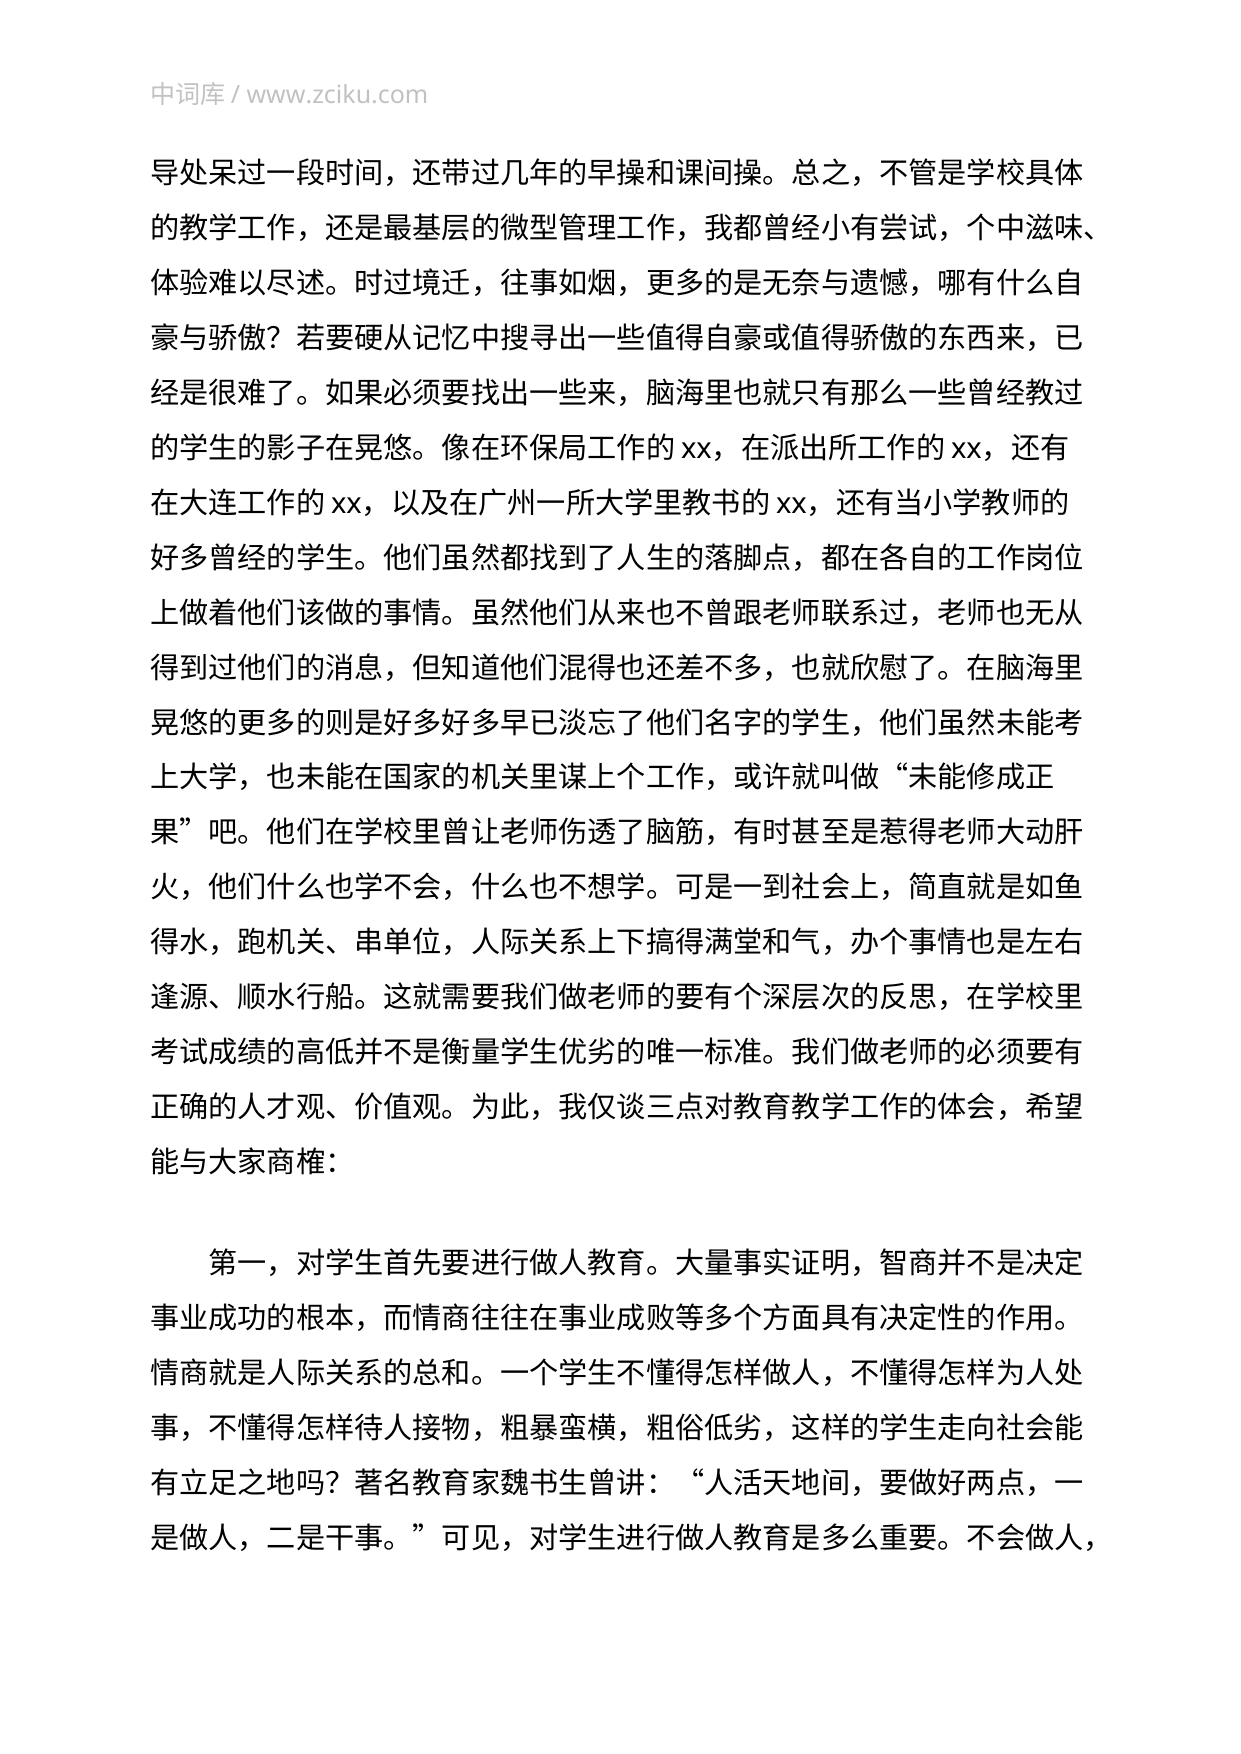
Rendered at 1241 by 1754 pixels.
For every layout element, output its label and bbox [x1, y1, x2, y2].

text [150, 1240, 1090, 1557]
text [150, 150, 1090, 1181]
